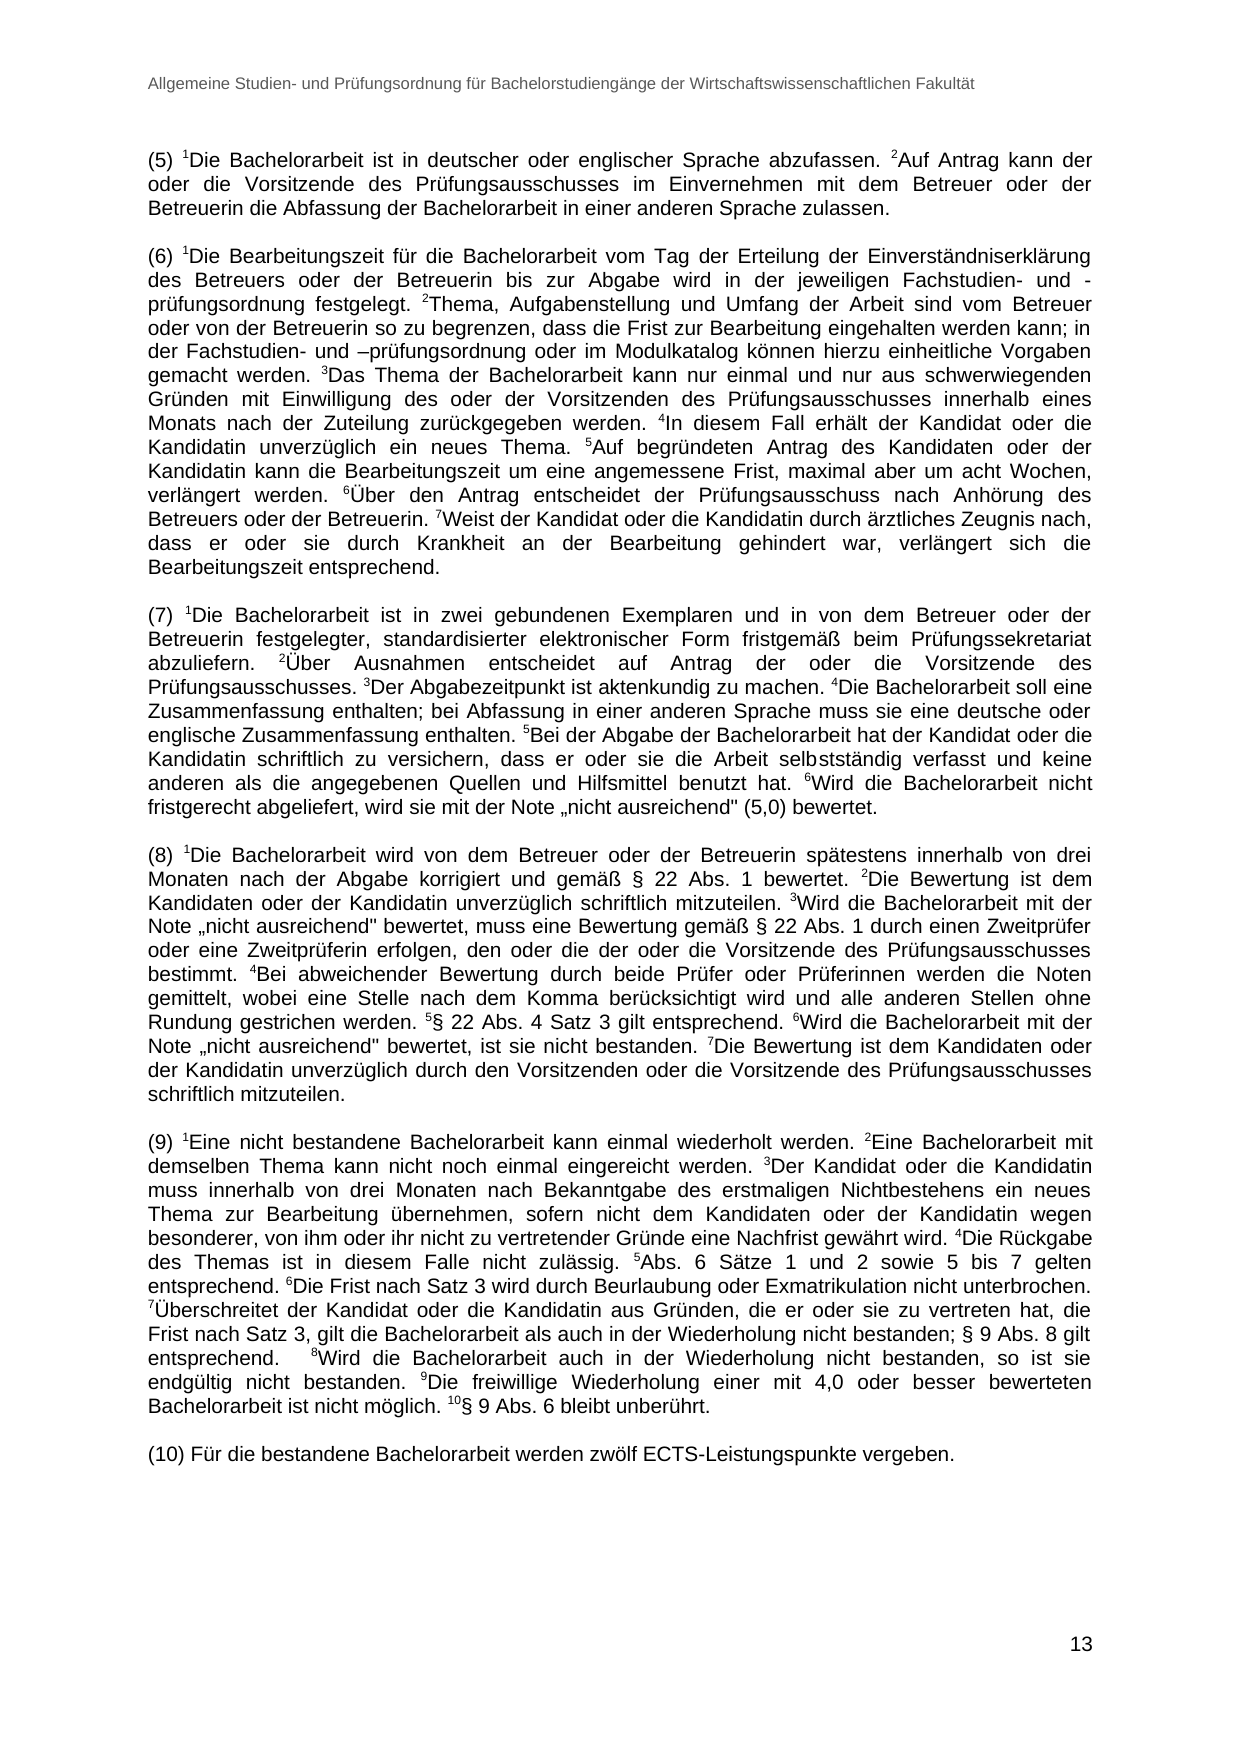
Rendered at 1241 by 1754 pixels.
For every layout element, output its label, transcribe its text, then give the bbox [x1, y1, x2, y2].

text (7) 1Die Bachelorarbeit ist in zwei gebundenen Exemplaren und in von dem Betreuer oder der Betreuerin festgelegter, standardisierter elektronischer Form fristgemäß beim Prüfungssekretariat abzuliefern. 2Über Ausnahmen entscheidet auf Antrag der oder die Vorsitzende des Prüfungsausschusses. 3Der Abgabezeitpunkt ist aktenkundig zu machen. 4Die Bachelorarbeit soll eine Zusammenfassung enthalten; bei Abfassung in einer anderen Sprache muss sie eine deutsche oder englische Zusammenfassung enthalten. 5Bei der Abgabe der Bachelorarbeit hat der Kandidat oder die Kandidatin schriftlich zu versichern, dass er oder sie die Arbeit selbstständig verfasst und keine anderen als die angegebenen Quellen und Hilfsmittel benutzt hat. 6Wird die Bachelorarbeit nicht fristgerecht abgeliefert, wird sie mit der Note „nicht ausreichend" (5,0) bewertet. [148, 603, 1093, 818]
text (8) 1Die Bachelorarbeit wird von dem Betreuer oder der Betreuerin spätestens innerhalb von drei Monaten nach der Abgabe korrigiert und gemäß § 22 Abs. 1 bewertet. 2Die Bewertung ist dem Kandidaten oder der Kandidatin unverzüglich schriftlich mitzuteilen. 3Wird die Bachelorarbeit mit der Note „nicht ausreichend" bewertet, muss eine Bewertung gemäß § 22 Abs. 1 durch einen Zweitprüfer oder eine Zweitprüferin erfolgen, den oder die der oder die Vorsitzende des Prüfungsausschusses bestimmt. 4Bei abweichender Bewertung durch beide Prüfer oder Prüferinnen werden die Noten gemittelt, wobei eine Stelle nach dem Komma berücksichtigt wird und alle anderen Stellen ohne Rundung gestrichen werden. 5§ 22 Abs. 4 Satz 3 gilt entsprechend. 6Wird die Bachelorarbeit mit der Note „nicht ausreichend" bewertet, ist sie nicht bestanden. 7Die Bewertung ist dem Kandidaten oder der Kandidatin unverzüglich durch den Vorsitzenden oder die Vorsitzende des Prüfungsausschusses schriftlich mitzuteilen. [148, 842, 1093, 1106]
text (6) 1Die Bearbeitungszeit für die Bachelorarbeit vom Tag der Erteilung der Einverständniserklärung des Betreuers oder der Betreuerin bis zur Abgabe wird in der jeweiligen Fachstudien- und -prüfungsordnung festgelegt. 2Thema, Aufgabenstellung und Umfang der Arbeit sind vom Betreuer oder von der Betreuerin so zu begrenzen, dass die Frist zur Bearbeitung eingehalten werden kann; in der Fachstudien- und –prüfungsordnung oder im Modulkatalog können hierzu einheitliche Vorgaben gemacht werden. 3Das Thema der Bachelorarbeit kann nur einmal und nur aus schwerwiegenden Gründen mit Einwilligung des oder der Vorsitzenden des Prüfungsausschusses innerhalb eines Monats nach der Zuteilung zurückgegeben werden. 4In diesem Fall erhält der Kandidat oder die Kandidatin unverzüglich ein neues Thema. 5Auf begründeten Antrag des Kandidaten oder der Kandidatin kann die Bearbeitungszeit um eine angemessene Frist, maximal aber um acht Wochen, verlängert werden. 6Über den Antrag entscheidet der Prüfungsausschuss nach Anhörung des Betreuers oder der Betreuerin. 7Weist der Kandidat oder die Kandidatin durch ärztliches Zeugnis nach, dass er oder sie durch Krankheit an der Bearbeitung gehindert war, verlängert sich die Bearbeitungszeit entsprechend. [148, 243, 1093, 579]
text (5) 1Die Bachelorarbeit ist in deutscher oder englischer Sprache abzufassen. 2Auf Antrag kann der oder die Vorsitzende des Prüfungsausschusses im Einvernehmen mit dem Betreuer oder der Betreuerin die Abfassung der Bachelorarbeit in einer anderen Sprache zulassen. [148, 148, 1093, 219]
text (10) Für die bestandene Bachelorarbeit werden zwölf ECTS-Leistungspunkte vergeben. [148, 1441, 1093, 1465]
text (9) 1Eine nicht bestandene Bachelorarbeit kann einmal wiederholt werden. 2Eine Bachelorarbeit mit demselben Thema kann nicht noch einmal eingereicht werden. 3Der Kandidat oder die Kandidatin muss innerhalb von drei Monaten nach Bekanntgabe des erstmaligen Nichtbestehens ein neues Thema zur Bearbeitung übernehmen, sofern nicht dem Kandidaten oder der Kandidatin wegen besonderer, von ihm oder ihr nicht zu vertretender Gründe eine Nachfrist gewährt wird. 4Die Rückgabe des Themas ist in diesem Falle nicht zulässig. 5Abs. 6 Sätze 1 und 2 sowie 5 bis 7 gelten entsprechend. 6Die Frist nach Satz 3 wird durch Beurlaubung oder Exmatrikulation nicht unterbrochen. 7Überschreitet der Kandidat oder die Kandidatin aus Gründen, die er oder sie zu vertreten hat, die Frist nach Satz 3, gilt die Bachelorarbeit als auch in der Wiederholung nicht bestanden; § 9 Abs. 8 gilt entsprechend. 8Wird die Bachelorarbeit auch in der Wiederholung nicht bestanden, so ist sie endgültig nicht bestanden. 9Die freiwillige Wiederholung einer mit 4,0 oder besser bewerteten Bachelorarbeit ist nicht möglich. 10§ 9 Abs. 6 bleibt unberührt. [148, 1130, 1093, 1417]
